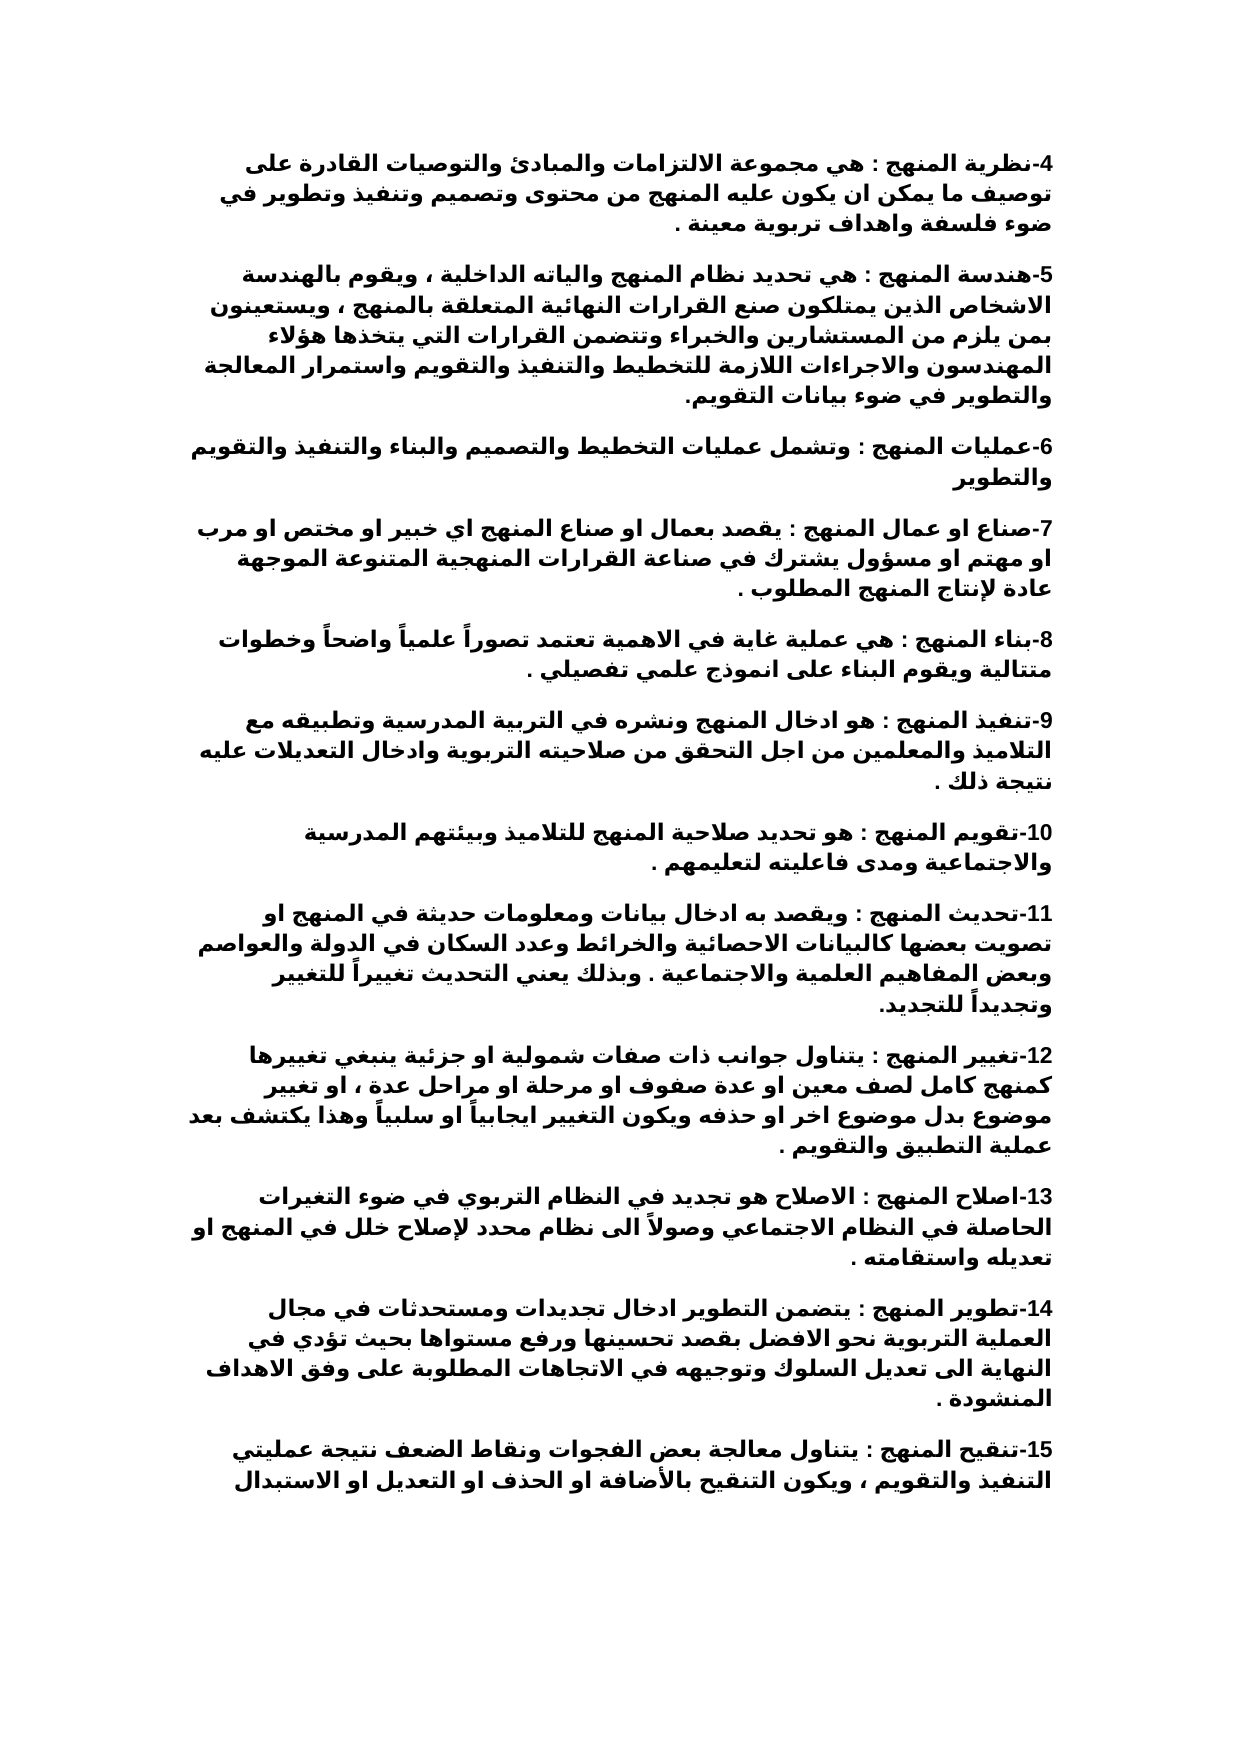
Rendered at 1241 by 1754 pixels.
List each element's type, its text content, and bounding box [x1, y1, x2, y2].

text 15-تنقيح المنهج : يتناول معالجة بعض الفجوات ونقاط الضعف نتيجة عمليتي التنفيذ والتقويم ، ويكون التنقيح بالأضافة او الحذف او التعديل او الاستبدال [187, 1436, 1053, 1493]
text 7-صناع او عمال المنهج : يقصد بعمال او صناع المنهج اي خبير او مختص او مرب او مهتم او مسؤول يشترك في صناعة القرارات المنهجية المتنوعة الموجهة عادة لإنتاج المنهج المطلوب . [187, 514, 1053, 601]
text 4-نظرية المنهج : هي مجموعة الالتزامات والمبادئ والتوصيات القادرة على توصيف ما يمكن ان يكون عليه المنهج من محتوى وتصميم وتنفيذ وتطوير في ضوء فلسفة واهداف تربوية معينة . [187, 150, 1053, 237]
text 6-عمليات المنهج : وتشمل عمليات التخطيط والتصميم والبناء والتنفيذ والتقويم والتطوير [187, 433, 1053, 490]
text 12-تغيير المنهج : يتناول جوانب ذات صفات شمولية او جزئية ينبغي تغييرها كمنهج كامل لصف معين او عدة صفوف او مرحلة او مراحل عدة ، او تغيير موضوع بدل موضوع اخر او حذفه ويكون التغيير ايجابياً او سلبياً وهذا يكتشف بعد عملية التطبيق والتقويم . [187, 1042, 1053, 1159]
text 5-هندسة المنهج : هي تحديد نظام المنهج والياته الداخلية ، ويقوم بالهندسة الاشخاص الذين يمتلكون صنع القرارات النهائية المتعلقة بالمنهج ، ويستعينون بمن يلزم من المستشارين والخبراء وتتضمن القرارات التي يتخذها هؤلاء المهندسون والاجراءات اللازمة للتخطيط والتنفيذ والتقويم واستمرار المعالجة والتطوير في ضوء بيانات التقويم. [187, 261, 1053, 409]
text 13-اصلاح المنهج : الاصلاح هو تجديد في النظام التربوي في ضوء التغيرات الحاصلة في النظام الاجتماعي وصولاً الى نظام محدد لإصلاح خلل في المنهج او تعديله واستقامته . [187, 1183, 1053, 1270]
text 10-تقويم المنهج : هو تحديد صلاحية المنهج للتلاميذ وبيئتهم المدرسية والاجتماعية ومدى فاعليته لتعليمهم . [187, 819, 1053, 875]
text 8-بناء المنهج : هي عملية غاية في الاهمية تعتمد تصوراً علمياً واضحاً وخطوات متتالية ويقوم البناء على انموذج علمي تفصيلي . [187, 626, 1053, 683]
text 9-تنفيذ المنهج : هو ادخال المنهج ونشره في التربية المدرسية وتطبيقه مع التلاميذ والمعلمين من اجل التحقق من صلاحيته التربوية وادخال التعديلات عليه نتيجة ذلك . [187, 707, 1053, 794]
text 11-تحديث المنهج : ويقصد به ادخال بيانات ومعلومات حديثة في المنهج او تصويت بعضها كالبيانات الاحصائية والخرائط وعدد السكان في الدولة والعواصم وبعض المفاهيم العلمية والاجتماعية . وبذلك يعني التحديث تغييراً للتغيير وتجديداً للتجديد. [187, 900, 1053, 1017]
text 14-تطوير المنهج : يتضمن التطوير ادخال تجديدات ومستحدثات في مجال العملية التربوية نحو الافضل بقصد تحسينها ورفع مستواها بحيث تؤدي في النهاية الى تعديل السلوك وتوجيهه في الاتجاهات المطلوبة على وفق الاهداف المنشودة . [187, 1295, 1053, 1412]
